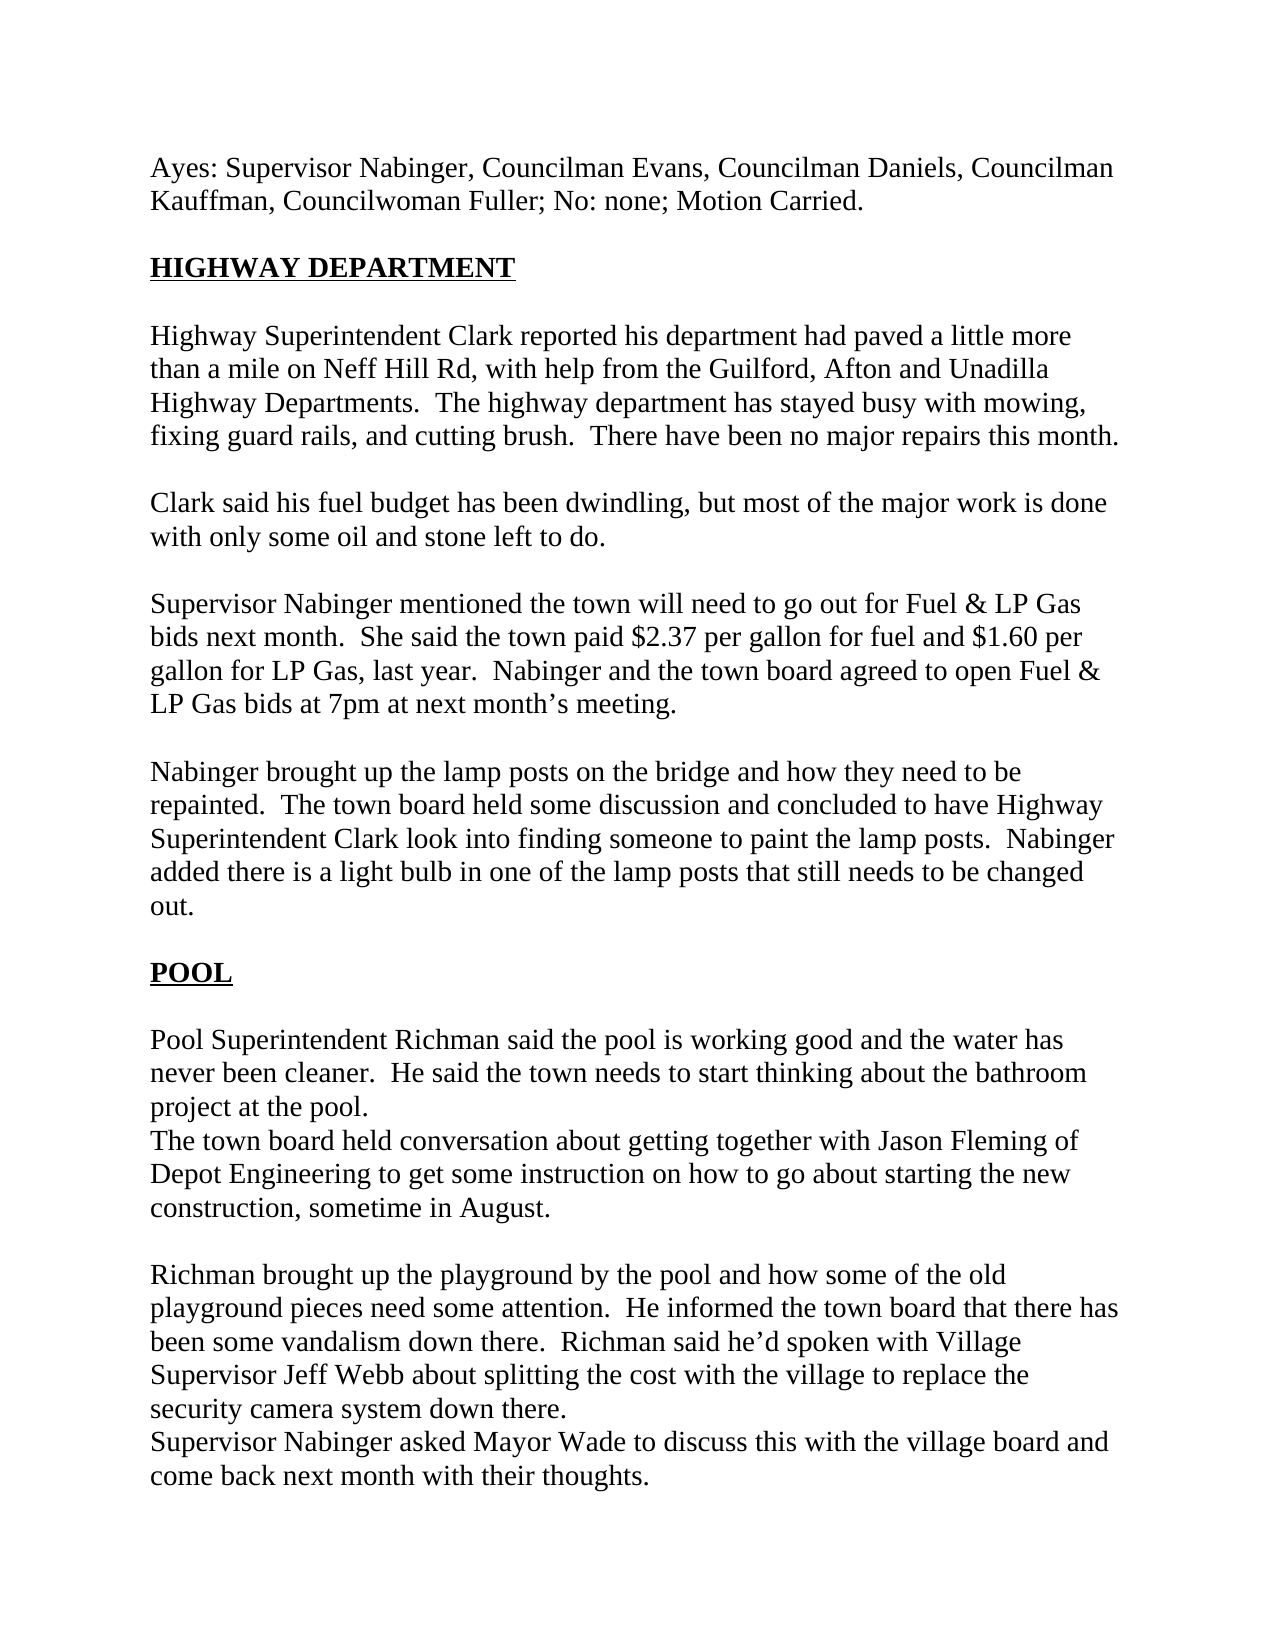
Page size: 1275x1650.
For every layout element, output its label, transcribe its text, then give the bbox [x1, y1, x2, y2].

text Ayes: Supervisor Nabinger, Councilman Evans, Councilman Daniels, Councilman Kauffman, Councilwoman Fuller; No: none; Motion Carried. [150, 150, 1125, 217]
text Clark said his fuel budget has been dwindling, but most of the major work is done with only some oil and stone left to do. [150, 485, 1125, 552]
text Richman brought up the playground by the pool and how some of the old playground pieces need some attention. He informed the town board that there has been some vandalism down there. Richman said he’d spoken with Village Supervisor Jeff Webb about splitting the cost with the village to replace the security camera system down there. [150, 1257, 1125, 1424]
text Nabinger brought up the lamp posts on the bridge and how they need to be repainted. The town board held some discussion and concluded to have Highway Superintendent Clark look into finding someone to paint the lamp posts. Nabinger added there is a light bulb in one of the lamp posts that still needs to be changed out. [150, 754, 1125, 921]
text HIGHWAY DEPARTMENT [150, 251, 1125, 284]
text The town board held conversation about getting together with Jason Fleming of Depot Engineering to get some instruction on how to go about starting the new construction, sometime in August. [150, 1123, 1125, 1223]
text Supervisor Nabinger asked Mayor Wade to discuss this with the village board and come back next month with their thoughts. [150, 1424, 1125, 1492]
text Supervisor Nabinger mentioned the town will need to go out for Fuel & LP Gas bids next month. She said the town paid $2.37 per gallon for fuel and $1.60 per gallon for LP Gas, last year. Nabinger and the town board agreed to open Fuel & LP Gas bids at 7pm at next month’s meeting. [150, 586, 1125, 720]
text Pool Superintendent Richman said the pool is working good and the water has never been cleaner. He said the town needs to start thinking about the bathroom project at the pool. [150, 1022, 1125, 1123]
text Highway Superintendent Clark reported his department had paved a little more than a mile on Neff Hill Rd, with help from the Guilford, Afton and Unadilla Highway Departments. The highway department has stayed busy with mowing, fixing guard rails, and cutting brush. There have been no major repairs this month. [150, 318, 1125, 452]
text POOL [150, 955, 1125, 988]
